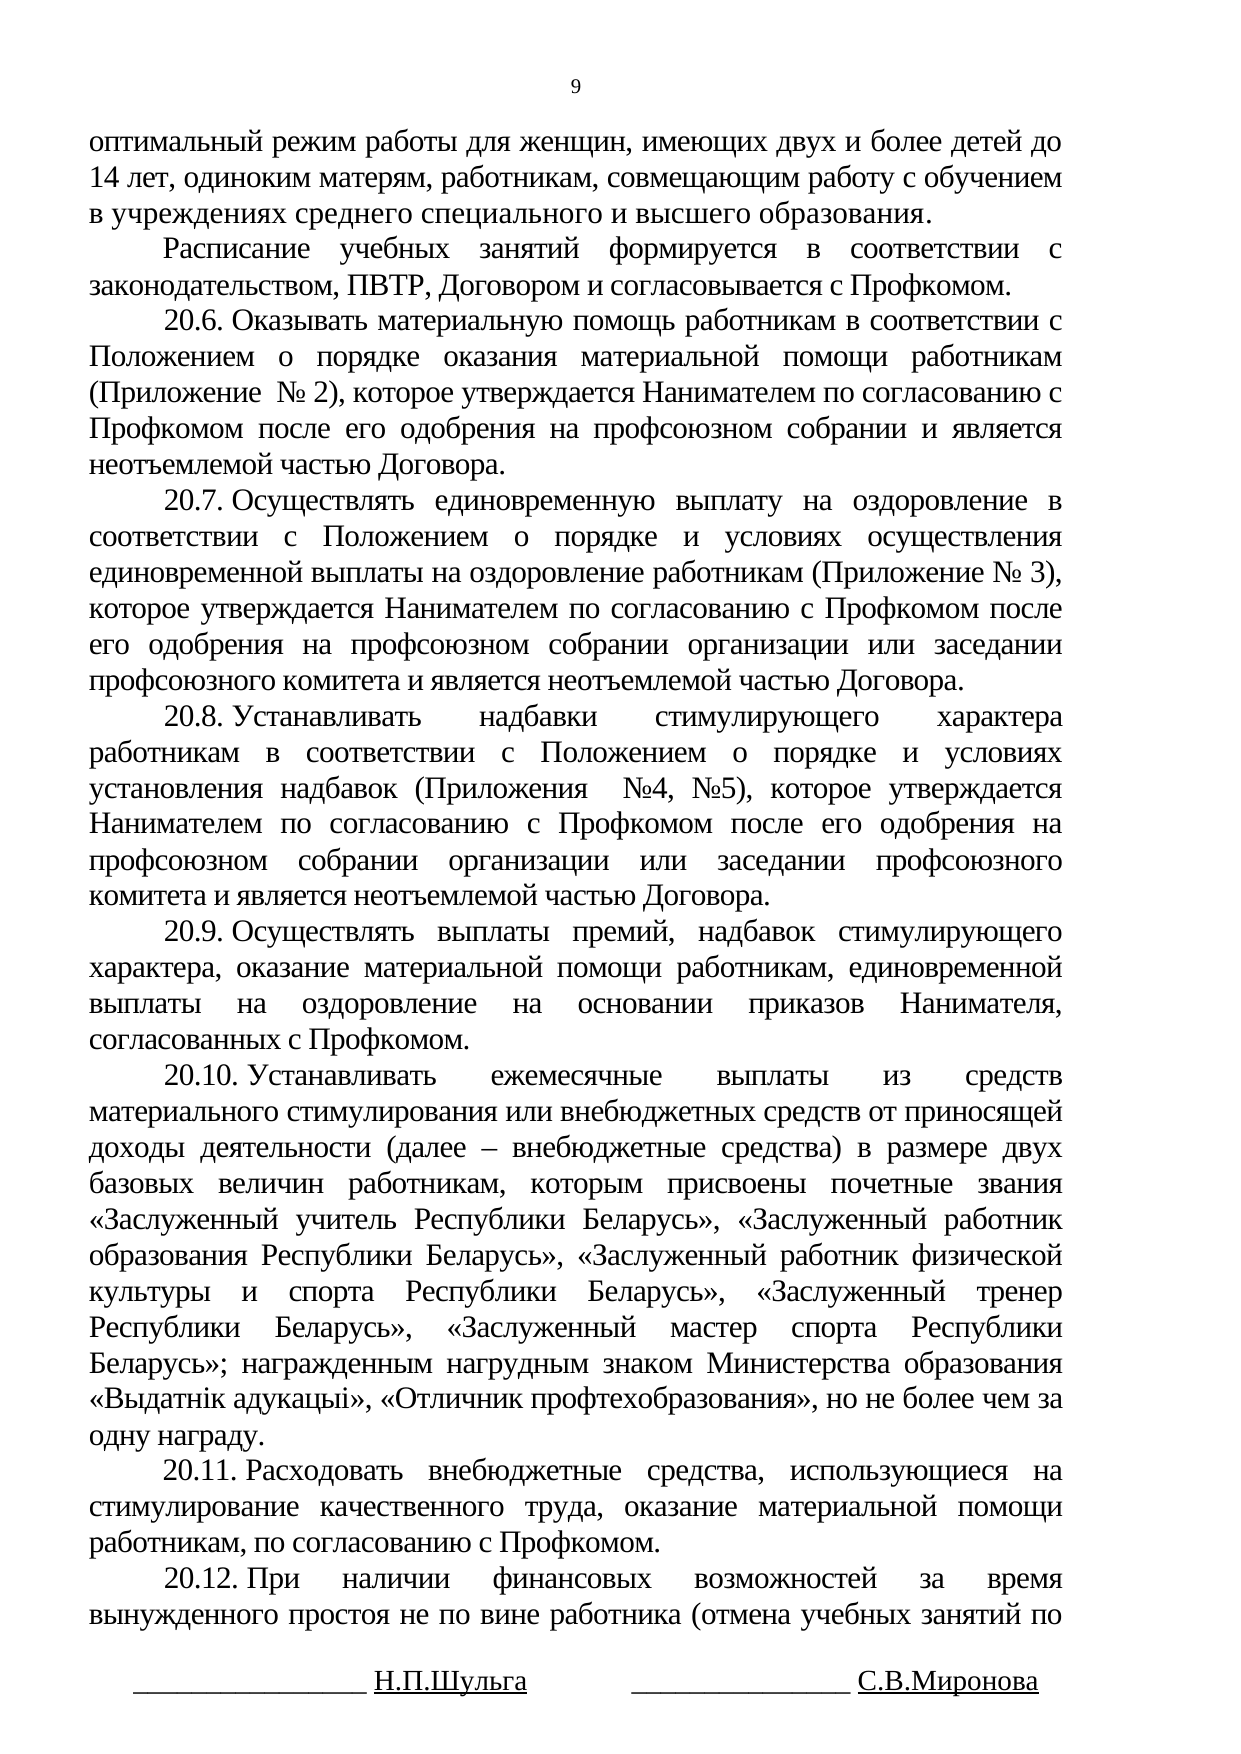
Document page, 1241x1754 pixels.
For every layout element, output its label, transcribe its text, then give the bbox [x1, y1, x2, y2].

text 20.7. Осуществлять единовременную выплату на оздоровление в соответствии с Положением о порядке и условиях осуществления единовременной выплаты на оздоровление работникам (Приложение № 3), которое утверждается Нанимателем по согласованию с Профкомом после его одобрения на профсоюзном собрании организации или заседании профсоюзного комитета и является неотъемлемой частью Договора. [89, 481, 1063, 697]
text 20.10. Устанавливать ежемесячные выплаты из средств материального стимулирования или внебюджетных средств от приносящей доходы деятельности (далее – внебюджетные средства) в размере двух базовых величин работникам, которым присвоены почетные звания «Заслуженный учитель Республики Беларусь», «Заслуженный работник образования Республики Беларусь», «Заслуженный работник физической культуры и спорта Республики Беларусь», «Заслуженный тренер Республики Беларусь», «Заслуженный мастер спорта Республики Беларусь»; награжденным нагрудным знаком Министерства образования «Выдатнік адукацыі», «Отличник профтехобразования», но не более чем за одну награду. [89, 1056, 1063, 1452]
text 20.8. Устанавливать надбавки стимулирующего характера работникам в соответствии с Положением о порядке и условиях установления надбавок (Приложения №4, №5), которое утверждается Нанимателем по согласованию с Профкомом после его одобрения на профсоюзном собрании организации или заседании профсоюзного комитета и является неотъемлемой частью Договора. [89, 697, 1063, 913]
text Расписание учебных занятий формируется в соответствии с законодательством, ПВТР, Договором и согласовывается с Профкомом. [89, 230, 1063, 302]
text 20.9. Осуществлять выплаты премий, надбавок стимулирующего характера, оказание материальной помощи работникам, единовременной выплаты на оздоровление на основании приказов Нанимателя, согласованных с Профкомом. [89, 913, 1063, 1056]
text 20.11. Расходовать внебюджетные средства, использующиеся на стимулирование качественного труда, оказание материальной помощи работникам, по согласованию с Профкомом. [89, 1452, 1063, 1559]
text 20.6. Оказывать материальную помощь работникам в соответствии с Положением о порядке оказания материальной помощи работникам (Приложение № 2), которое утверждается Нанимателем по согласованию с Профкомом после его одобрения на профсоюзном собрании и является неотъемлемой частью Договора. [89, 302, 1063, 481]
